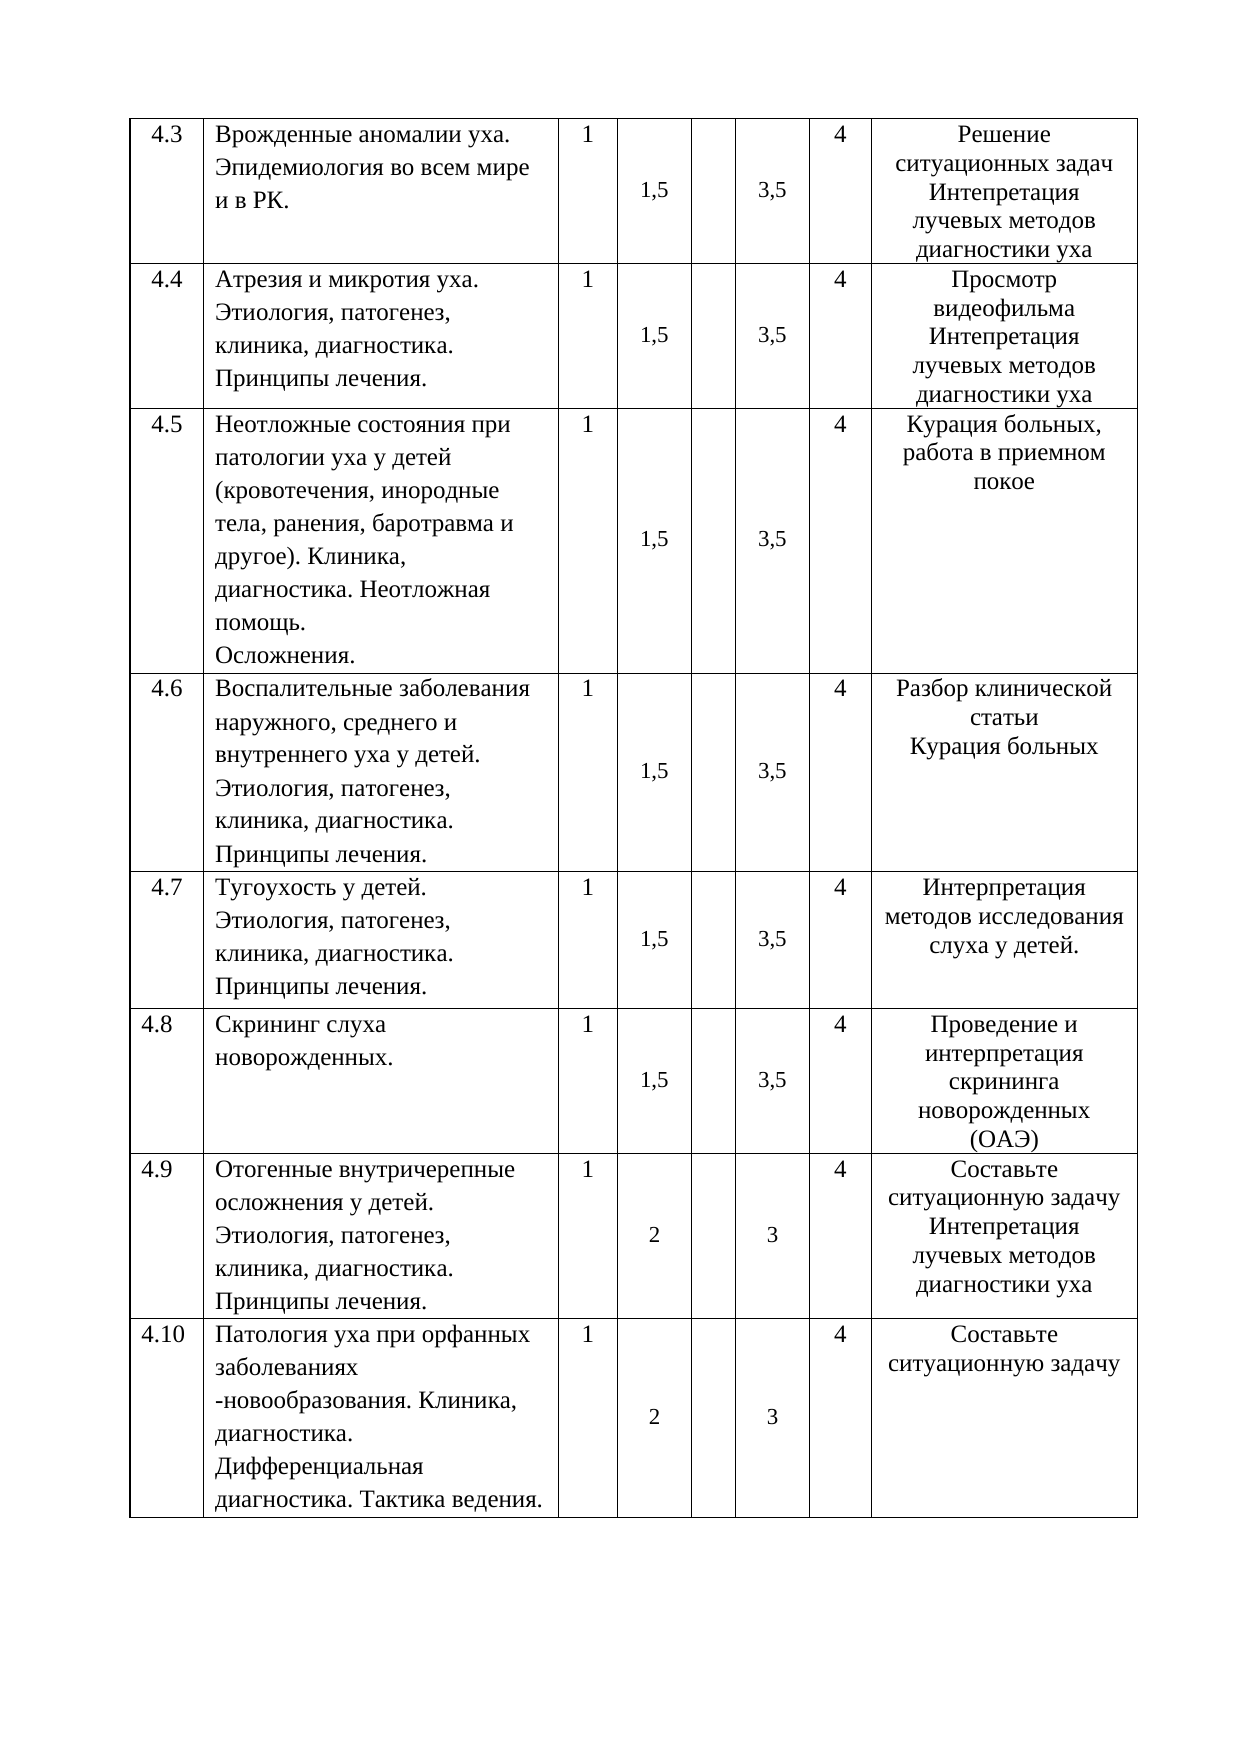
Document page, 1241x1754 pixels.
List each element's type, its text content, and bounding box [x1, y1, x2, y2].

table_cell Врожденные аномалии уха. Эпидемиология во всем мире и в РК. [204, 119, 558, 263]
table_cell 4 [810, 264, 871, 408]
table_cell 1 [559, 264, 617, 408]
table_cell Интерпретация методов исследования слуха у детей. [872, 872, 1137, 1008]
table_cell [692, 1319, 735, 1517]
table_cell 4 [810, 1009, 871, 1153]
table_cell 1 [559, 119, 617, 263]
table_cell Неотложные состояния при патологии уха у детей (кровотечения, инородные тела, ранения, баротравма и другое). Клиника, диагностика. Неотложная помощь. Осложнения. [204, 409, 558, 672]
table_cell 4.9 [131, 1154, 203, 1318]
table_cell Составьте ситуационную задачу Интепретация лучевых методов диагностики уха [872, 1154, 1137, 1318]
table_cell 4 [810, 1319, 871, 1517]
table_cell 3,5 [736, 409, 809, 672]
table_cell Скрининг слуха новорожденных. [204, 1009, 558, 1153]
table_cell 4.3 [131, 119, 203, 263]
table_cell 4.4 [131, 264, 203, 408]
table_cell 1,5 [618, 1009, 691, 1153]
table_cell Составьте ситуационную задачу [872, 1319, 1137, 1517]
table_cell Воспалительные заболевания наружного, среднего и внутреннего уха у детей. Этиология, патогенез, клиника, диагностика. Принципы лечения. [204, 674, 558, 871]
table_cell Решение ситуационных задач Интепретация лучевых методов диагностики уха [872, 119, 1137, 263]
table_cell [692, 674, 735, 871]
table_cell [692, 1009, 735, 1153]
table_cell 4.8 [131, 1009, 203, 1153]
table_cell 1,5 [618, 872, 691, 1008]
table_cell 4 [810, 1154, 871, 1318]
table_cell Разбор клинической статьи Курация больных [872, 674, 1137, 871]
table_cell 1 [559, 1319, 617, 1517]
table_cell 4 [810, 119, 871, 263]
table_cell 4.10 [131, 1319, 203, 1517]
table_cell 3,5 [736, 264, 809, 408]
table_cell 3 [736, 1154, 809, 1318]
table_cell 2 [618, 1154, 691, 1318]
table_cell [692, 872, 735, 1008]
table_cell Тугоухость у детей. Этиология, патогенез, клиника, диагностика. Принципы лечения. [204, 872, 558, 1008]
table_cell 4.5 [131, 409, 203, 672]
table_cell 2 [618, 1319, 691, 1517]
table_cell Просмотр видеофильма Интепретация лучевых методов диагностики уха [872, 264, 1137, 408]
table_cell 3,5 [736, 674, 809, 871]
table_cell Патология уха при орфанных заболеваниях -новообразования. Клиника, диагностика. Дифференциальная диагностика. Тактика ведения. [204, 1319, 558, 1517]
table_cell 3 [736, 1319, 809, 1517]
table_cell 1,5 [618, 409, 691, 672]
table_cell Атрезия и микротия уха. Этиология, патогенез, клиника, диагностика. Принципы лечения. [204, 264, 558, 408]
table_cell Курация больных, работа в приемном покое [872, 409, 1137, 672]
table_cell 3,5 [736, 119, 809, 263]
table_cell [692, 1154, 735, 1318]
table_cell Проведение и интерпретация скрининга новорожденных (ОАЭ) [872, 1009, 1137, 1153]
table_cell 4.7 [131, 872, 203, 1008]
table_cell 3,5 [736, 1009, 809, 1153]
table_cell 4 [810, 409, 871, 672]
table_cell 1 [559, 409, 617, 672]
table_cell 4 [810, 674, 871, 871]
table_cell 1,5 [618, 264, 691, 408]
table_cell 3,5 [736, 872, 809, 1008]
table_cell 1,5 [618, 674, 691, 871]
table_cell 1 [559, 872, 617, 1008]
table_cell 1 [559, 674, 617, 871]
table_cell 1 [559, 1009, 617, 1153]
table_cell 4.6 [131, 674, 203, 871]
table_cell 4 [810, 872, 871, 1008]
table_cell 1 [559, 1154, 617, 1318]
table_cell [692, 119, 735, 263]
table_cell [692, 409, 735, 672]
table_cell 1,5 [618, 119, 691, 263]
table_cell [692, 264, 735, 408]
table_cell Отогенные внутричерепные осложнения у детей. Этиология, патогенез, клиника, диагностика. Принципы лечения. [204, 1154, 558, 1318]
